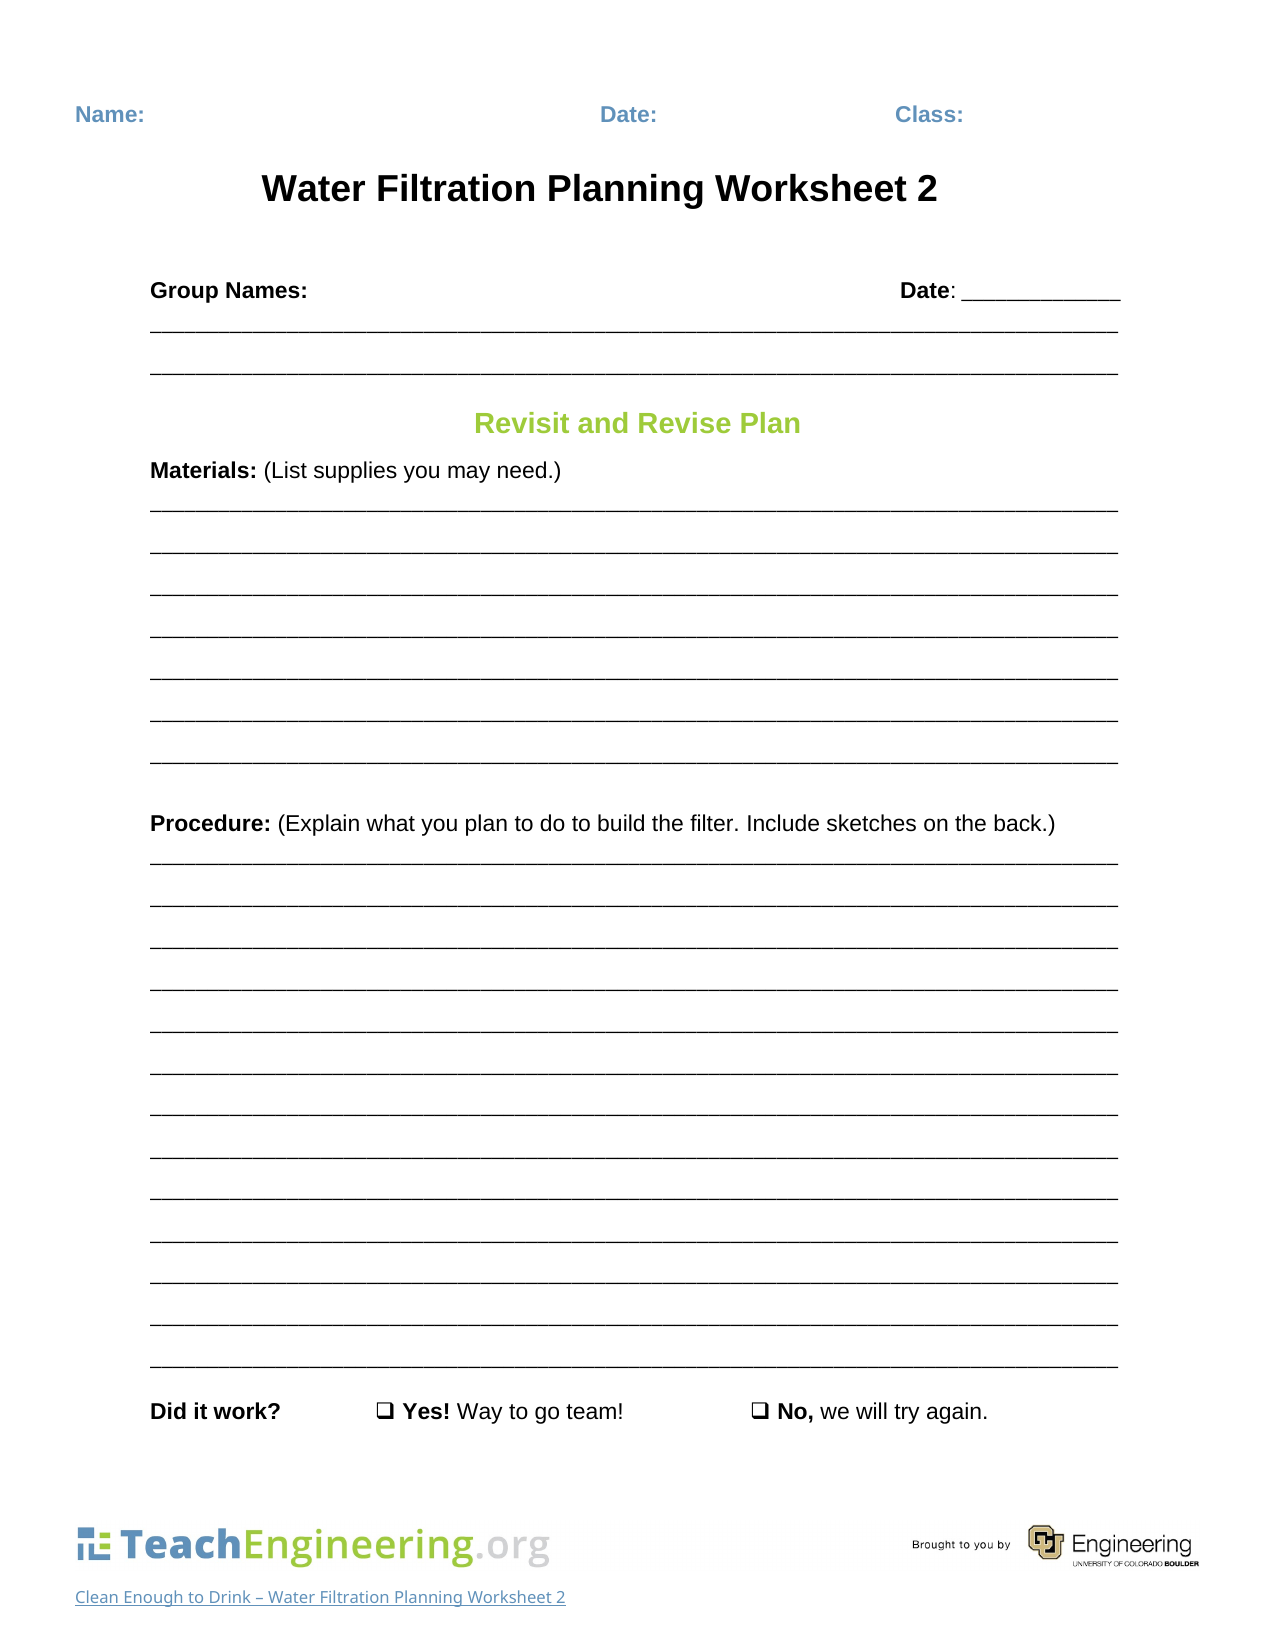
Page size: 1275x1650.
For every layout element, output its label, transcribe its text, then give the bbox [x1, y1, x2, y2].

text _________________________________________________________________________________________________________________________________________________________________________________________________________________________________________________________________________________________________________________________________________________________________________________________________________________________________________________________________________________________________________________________________________________________________________________________________________________________________________________________________________________________________________________________________________________________________________________________________________________________________________________________________________________________________________________________________________________________________________________________________________________________________________________________________________________________________________________________________________________ [150, 840, 1125, 1372]
text Water Filtration Planning Worksheet 2 [75, 166, 1125, 209]
picture [75, 1520, 1200, 1571]
text Procedure: (Explain what you plan to do to build the filter. Include sketches on the back.) [150, 809, 1125, 836]
text Revisit and Revise Plan [150, 406, 1125, 439]
text Did it work? Yes! Way to go team! No, we will try again. [150, 1398, 1125, 1424]
text Group Names: Date: ______________ [150, 276, 1125, 304]
text __________________________________________________________________________________________________________________________________________________________________________ [150, 308, 1125, 378]
text ___________________________________________________________________________________________________________________________________________________________________________________________________________________________________________________________________________________________________________________________________________________________________________________________________________________________________________________________________________________________________________________________________________________________________________________________________________________ [150, 487, 1125, 767]
text Materials: (List supplies you may need.) [150, 457, 1125, 483]
